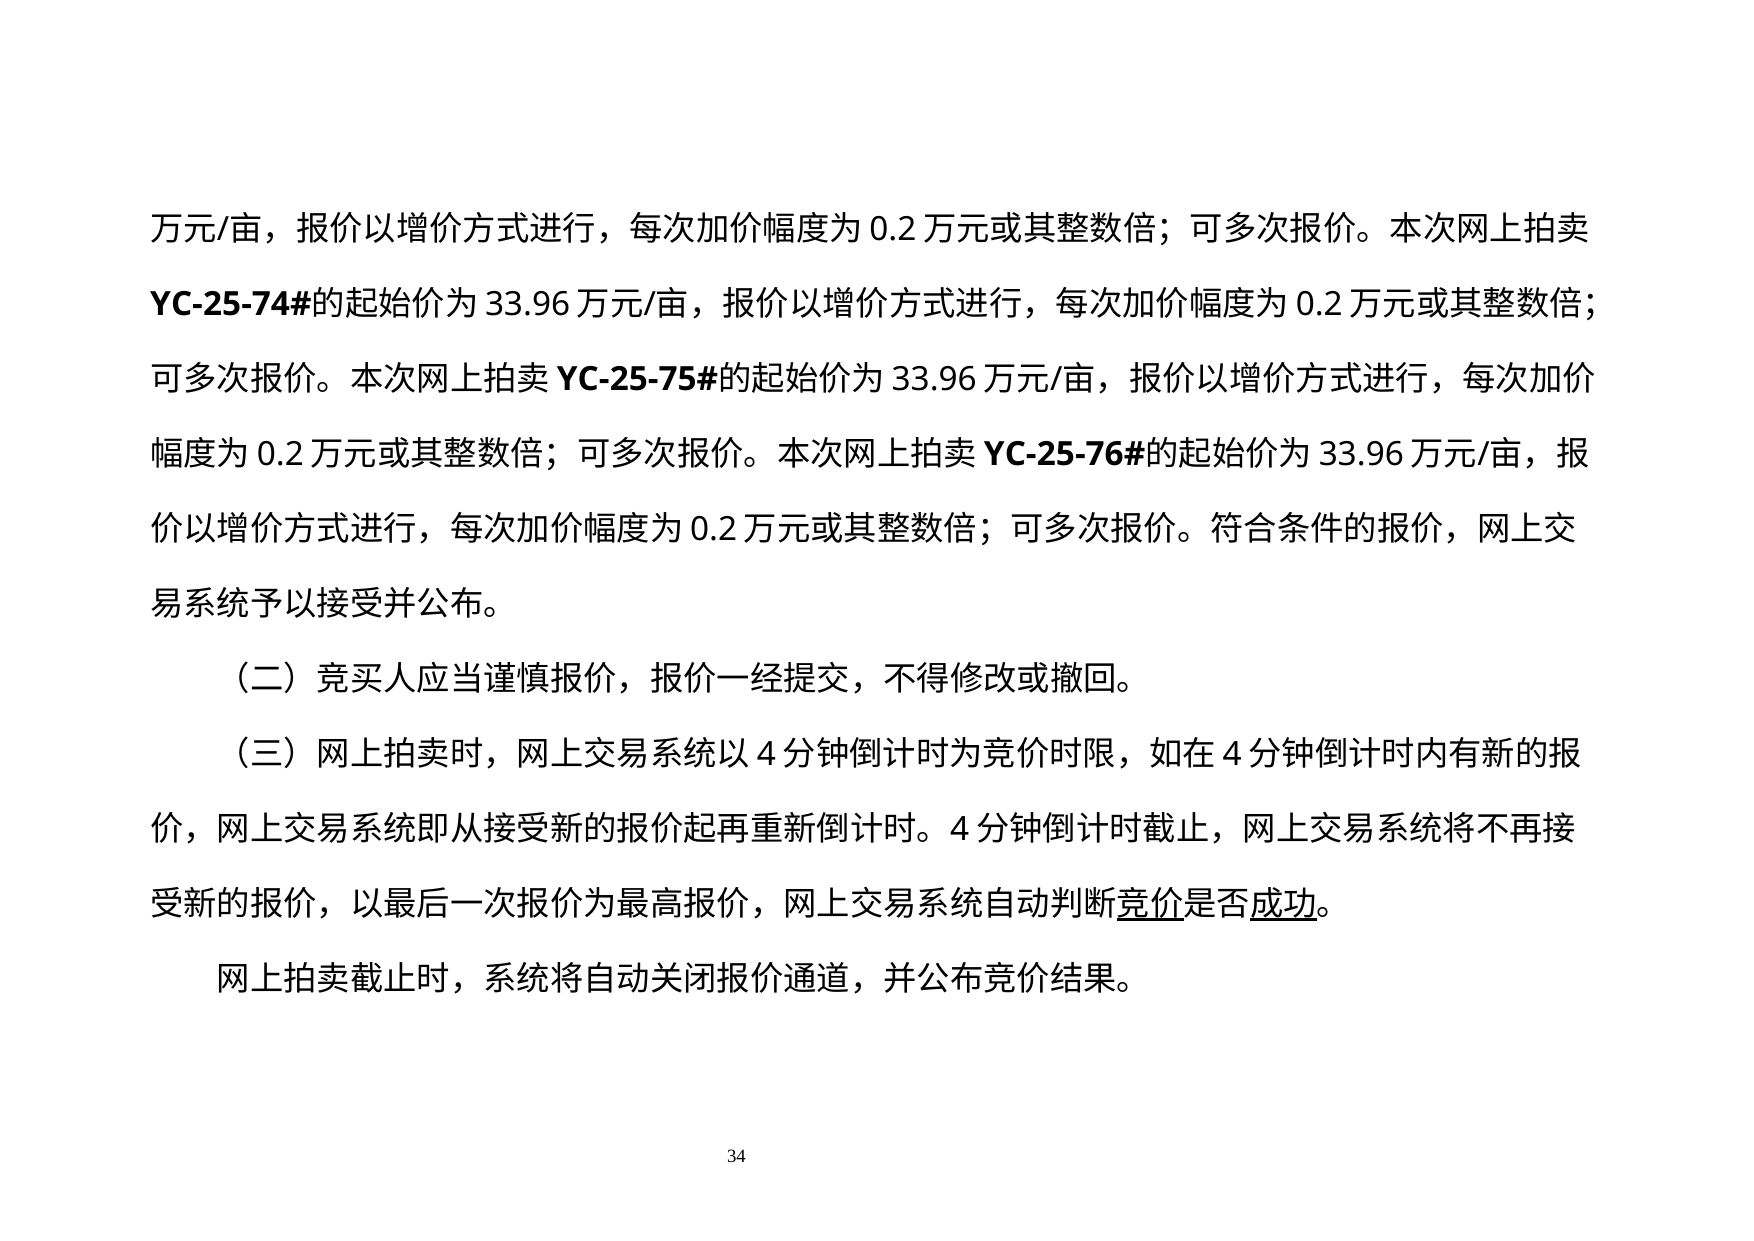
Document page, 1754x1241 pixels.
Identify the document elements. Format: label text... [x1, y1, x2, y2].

text （三）网上拍卖时，网上交易系统以4分钟倒计时为竞价时限，如在4分钟倒计时内有新的报价，网上交易系统即从接受新的报价起再重新倒计时。4分钟倒计时截止，网上交易系统将不再接受新的报价，以最后一次报价为最高报价，网上交易系统自动判断竞价是否成功。 [150, 714, 1604, 939]
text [150, 189, 1604, 639]
text （二）竞买人应当谨慎报价，报价一经提交，不得修改或撤回。 [150, 639, 1604, 714]
text 网上拍卖截止时，系统将自动关闭报价通道，并公布竞价结果。 [150, 939, 1604, 1014]
